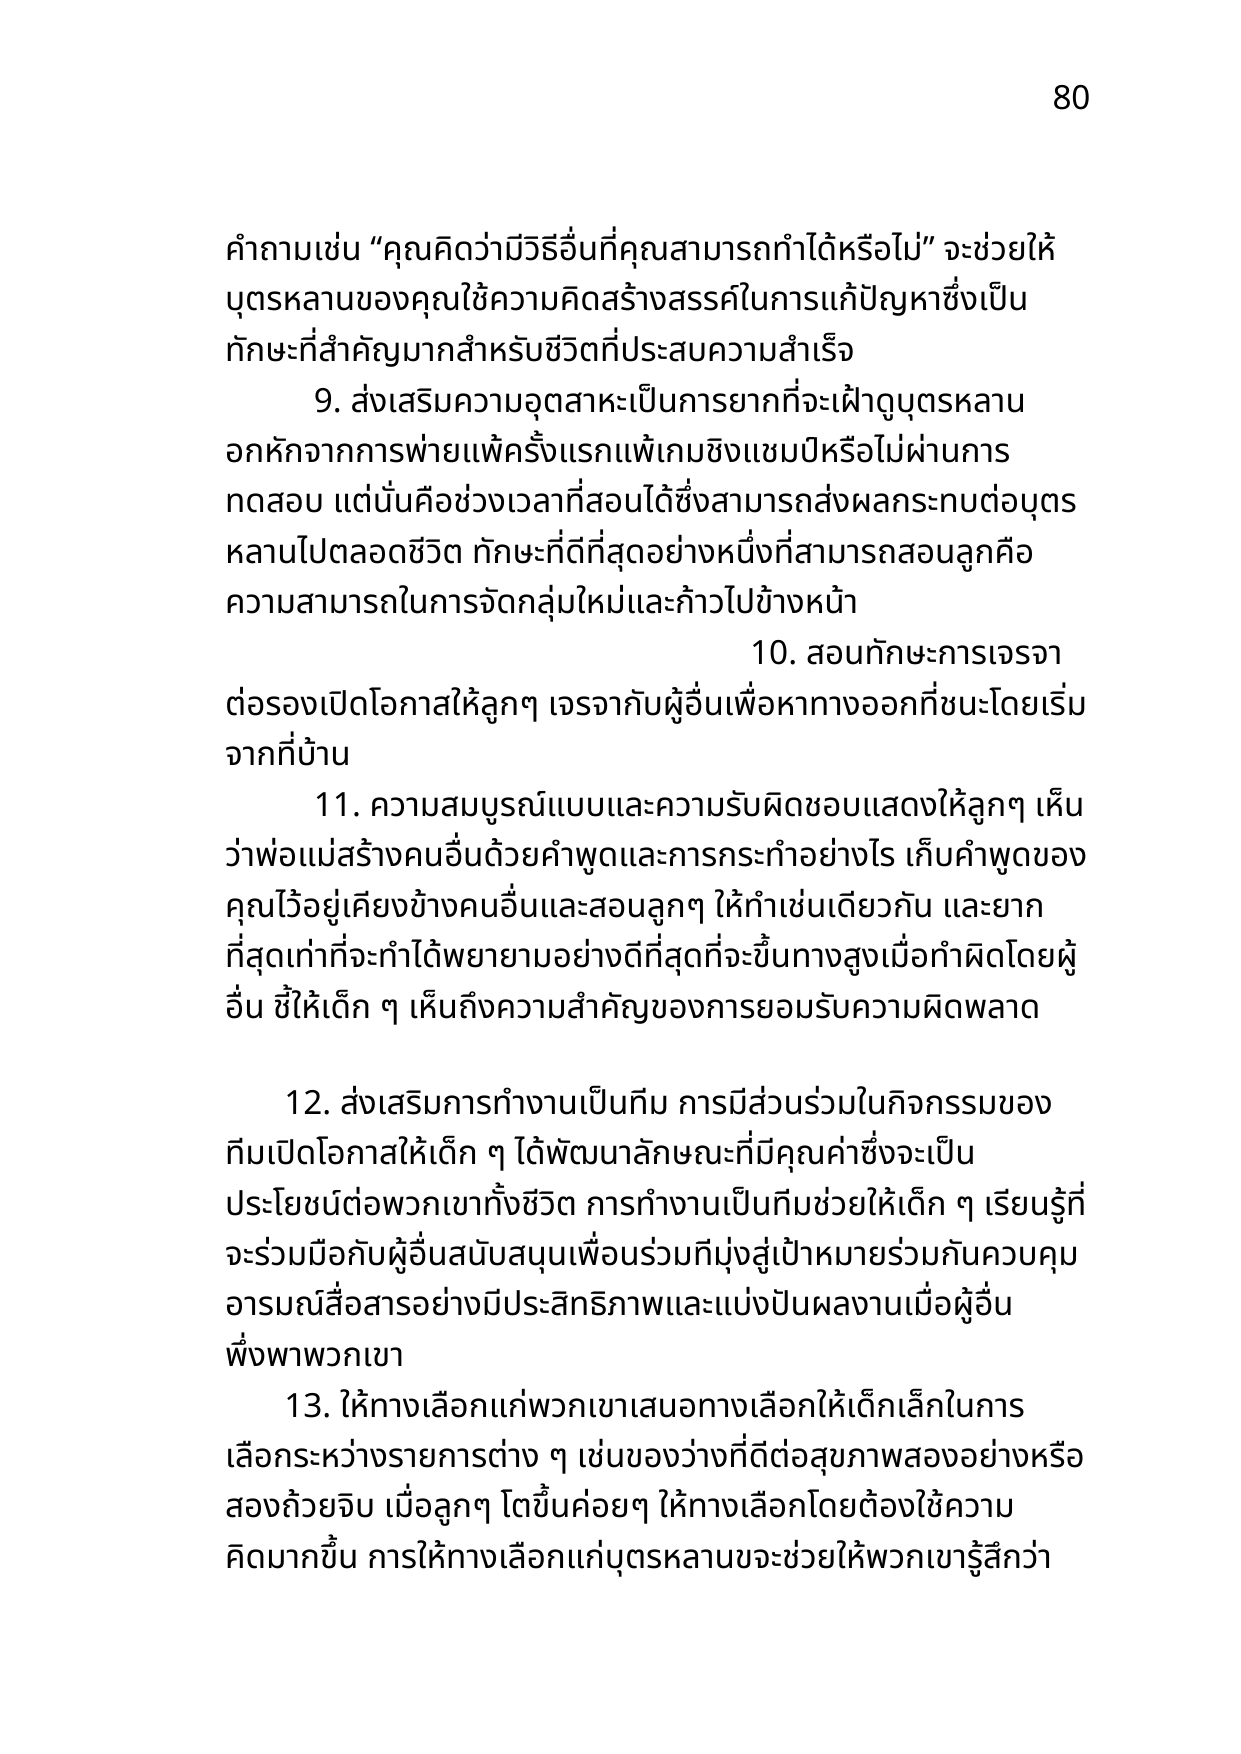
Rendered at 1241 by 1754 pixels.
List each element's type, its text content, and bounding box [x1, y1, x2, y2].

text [225, 225, 1090, 1078]
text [225, 1381, 1090, 1583]
text 12. ส่งเสริมการทำงานเป็นทีม การมีส่วนร่วมในกิจกรรมของทีมเปิดโอกาสให้เด็ก ๆ ได้พัฒนาลักษณะที่มีคุณค่าซึ่งจะเป็นประโยชน์ต่อพวกเขาทั้งชีวิต การทำงานเป็นทีมช่วยให้เด็ก ๆ เรียนรู้ที่จะร่วมมือกับผู้อื่นสนับสนุนเพื่อนร่วมทีมุ่งสู่เป้าหมายร่วมกันควบคุมอารมณ์สื่อสารอย่างมีประสิทธิภาพและแบ่งปันผลงานเมื่อผู้อื่นพึ่งพาพวกเขา [225, 1078, 1090, 1381]
